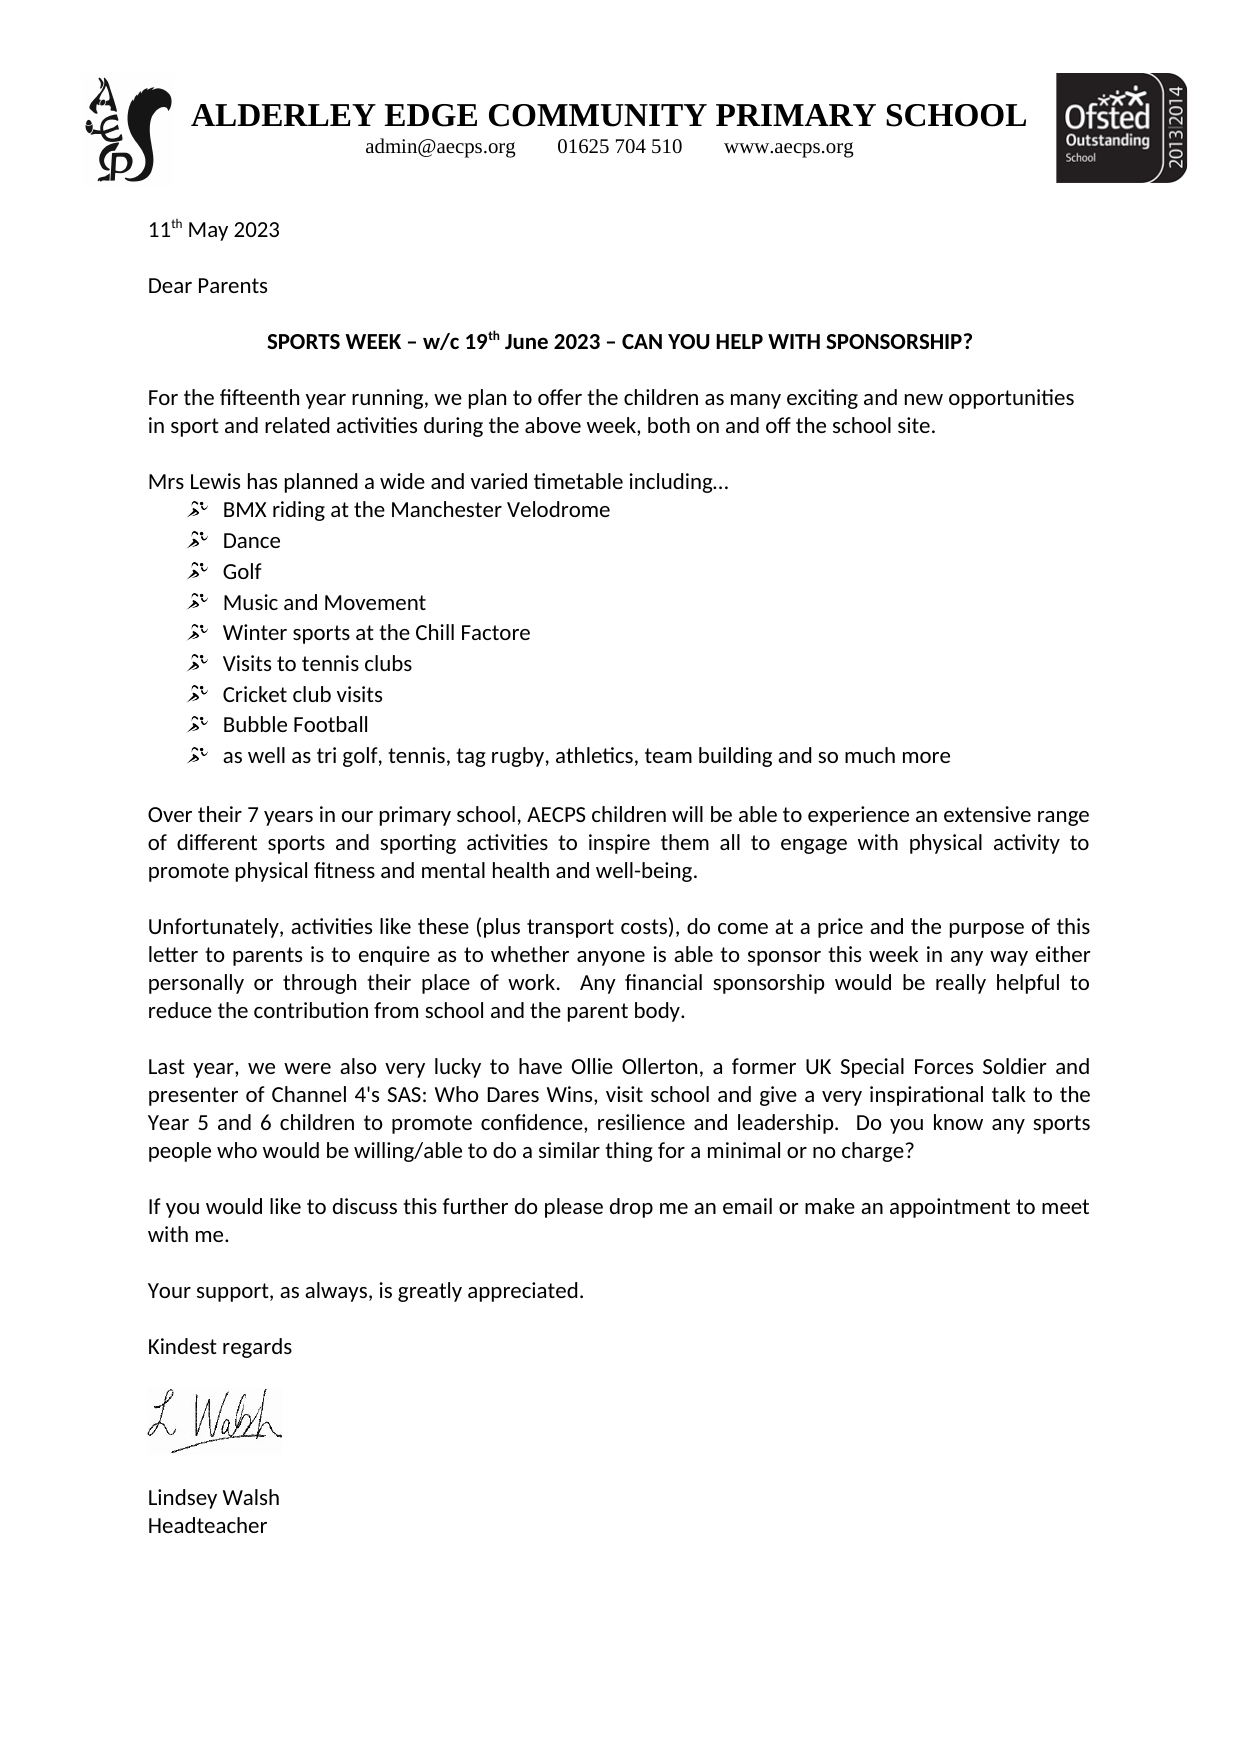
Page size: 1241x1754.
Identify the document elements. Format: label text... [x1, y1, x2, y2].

text SPORTS WEEK – w/c 19th June 2023 – CAN YOU HELP WITH SPONSORSHIP? [148, 327, 1092, 355]
picture [147, 1388, 283, 1455]
picture [186, 685, 208, 703]
list Visits to tennis clubs [185, 649, 1092, 677]
text Over their 7 years in our primary school, AECPS children will be able to experience an extensive range of different sports and sporting activities to inspire them all to engage with physical activity to promote physical fitness and mental health and well-being. [148, 800, 1092, 884]
text 11th May 2023 [148, 215, 1092, 243]
picture [186, 716, 208, 733]
list Bubble Football [185, 711, 1092, 739]
list BMX riding at the Manchester Velodrome [185, 496, 1092, 523]
picture [186, 654, 208, 672]
picture [186, 593, 208, 610]
list Music and Movement [185, 588, 1092, 616]
text If you would like to discuss this further do please drop me an email or make an appointment to meet with me. [148, 1192, 1092, 1248]
picture [186, 747, 208, 764]
text Dear Parents [148, 271, 1092, 299]
list Winter sports at the Chill Factore [185, 618, 1092, 646]
list Cricket club visits [185, 680, 1092, 708]
text Lindsey Walsh [148, 1483, 1092, 1511]
list as well as tri golf, tennis, tag rugby, athletics, team building and so much more [185, 741, 1092, 769]
picture [186, 624, 208, 641]
text Your support, as always, is greatly appreciated. [148, 1276, 1092, 1304]
picture [81, 73, 174, 186]
text Kindest regards [148, 1332, 1092, 1361]
picture [186, 501, 208, 518]
text For the fifteenth year running, we plan to offer the children as many exciting and new opportunities in sport and related activities during the above week, both on and off the school site. [148, 383, 1092, 439]
text Headteacher [148, 1511, 1092, 1539]
picture [186, 531, 208, 549]
text Mrs Lewis has planned a wide and varied timetable including… [148, 467, 1092, 496]
list Golf [185, 557, 1092, 585]
picture [1056, 73, 1188, 183]
text Unfortunately, activities like these (plus transport costs), do come at a price and the purpose of this letter to parents is to enquire as to whether anyone is able to sponsor this week in any way either personally or through their place of work. Any financial sponsorship would be really helpful to reduce the contribution from school and the parent body. [148, 912, 1092, 1024]
text Last year, we were also very lucky to have Ollie Ollerton, a former UK Special Forces Soldier and presenter of Channel 4's SAS: Who Dares Wins, visit school and give a very inspirational talk to the Year 5 and 6 children to promote confidence, resilience and leadership. Do you know any sports people who would be willing/able to do a similar thing for a minimal or no charge? [148, 1052, 1092, 1164]
list Dance [185, 526, 1092, 554]
picture [186, 562, 208, 580]
